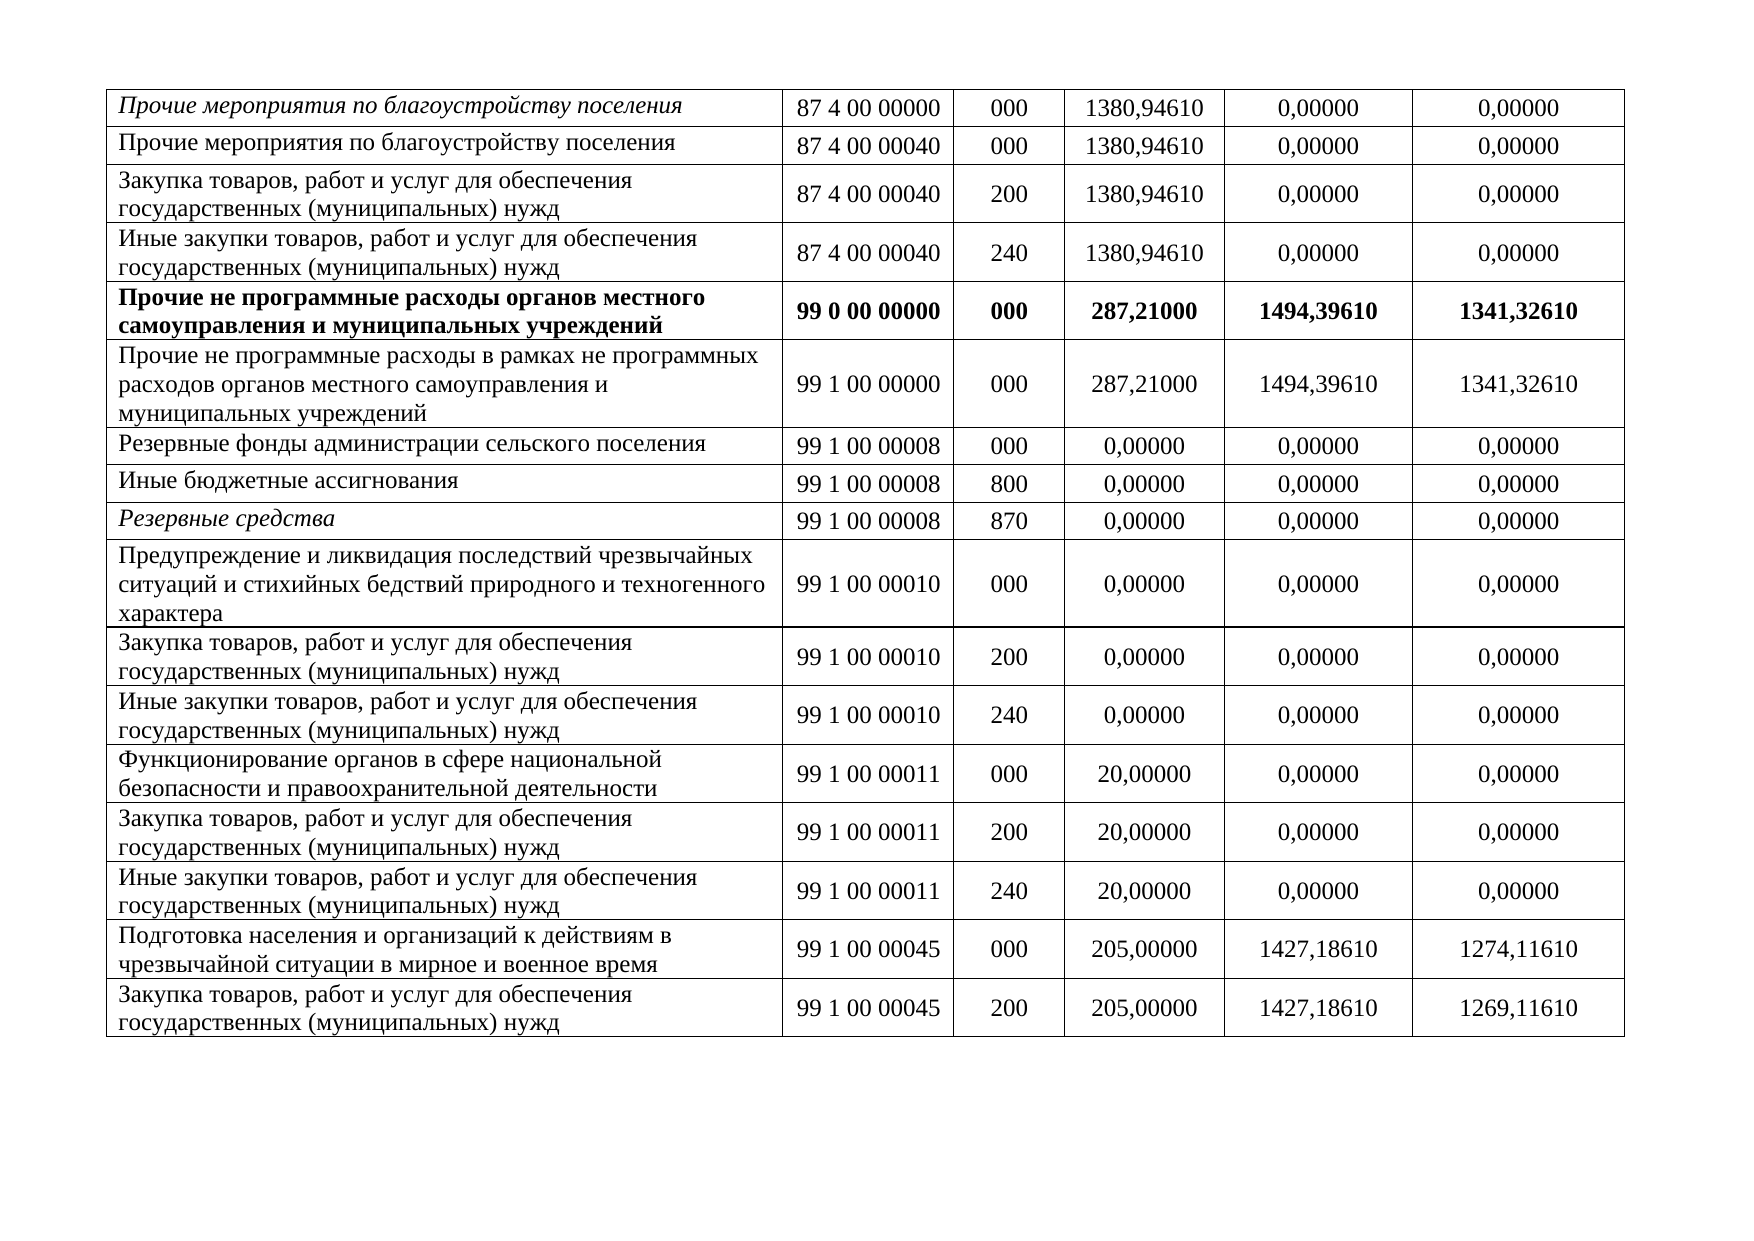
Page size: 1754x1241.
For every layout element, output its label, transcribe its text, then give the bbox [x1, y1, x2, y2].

table_cell 000 [954, 540, 1064, 626]
table_cell Иные закупки товаров, работ и услуг для обеспечения государственных (муниципальных) нужд [107, 862, 782, 919]
table_cell 200 [954, 165, 1064, 222]
table_cell 0,00000 [1225, 165, 1412, 222]
table_cell 87 4 00 00040 [783, 165, 953, 222]
table_cell 0,00000 [1413, 803, 1624, 861]
table_cell 0,00000 [1225, 628, 1412, 685]
table_cell 1380,94610 [1065, 223, 1224, 281]
table_cell 0,00000 [1225, 540, 1412, 626]
table_cell 0,00000 [1225, 90, 1412, 126]
table_cell 0,00000 [1225, 803, 1412, 861]
table_cell 99 1 00 00008 [783, 503, 953, 539]
table_cell Иные закупки товаров, работ и услуг для обеспечения государственных (муниципальных) нужд [107, 223, 782, 281]
table_cell Прочие не программные расходы органов местного самоуправления и муниципальных учреждений [107, 282, 782, 339]
table_cell 1274,11610 [1413, 920, 1624, 978]
table_cell 0,00000 [1413, 90, 1624, 126]
table_cell Подготовка населения и организаций к действиям в чрезвычайной ситуации в мирное и военное время [107, 920, 782, 978]
table_cell 240 [954, 686, 1064, 743]
table_cell 1380,94610 [1065, 165, 1224, 222]
table_cell 0,00000 [1065, 465, 1224, 502]
table_cell 0,00000 [1065, 628, 1224, 685]
table_cell 87 4 00 00040 [783, 223, 953, 281]
table_cell 1341,32610 [1413, 340, 1624, 427]
table_cell 0,00000 [1225, 428, 1412, 464]
table_cell 0,00000 [1413, 165, 1624, 222]
table_cell 99 1 00 00011 [783, 745, 953, 802]
table_cell 99 1 00 00011 [783, 803, 953, 861]
table_cell 000 [954, 340, 1064, 427]
table_cell 800 [954, 465, 1064, 502]
table_cell 20,00000 [1065, 803, 1224, 861]
table_cell 0,00000 [1065, 540, 1224, 626]
table_cell Прочие не программные расходы в рамках не программных расходов органов местного самоуправления и муниципальных учреждений [107, 340, 782, 427]
table_cell 99 1 00 00010 [783, 686, 953, 743]
table_cell 1427,18610 [1225, 920, 1412, 978]
table_cell 99 1 00 00045 [783, 920, 953, 978]
table_cell 205,00000 [1065, 979, 1224, 1036]
table_cell 1269,11610 [1413, 979, 1624, 1036]
table_cell 0,00000 [1413, 540, 1624, 626]
table_cell 87 4 00 00040 [783, 127, 953, 164]
table_cell Резервные фонды администрации сельского поселения [107, 428, 782, 464]
table_cell 1494,39610 [1225, 340, 1412, 427]
table_cell 0,00000 [1065, 503, 1224, 539]
table_cell Иные бюджетные ассигнования [107, 465, 782, 502]
table_cell Функционирование органов в сфере национальной безопасности и правоохранительной деятельности [107, 745, 782, 802]
table_cell 20,00000 [1065, 862, 1224, 919]
table_cell 0,00000 [1065, 686, 1224, 743]
table_cell 000 [954, 745, 1064, 802]
table_cell 0,00000 [1065, 428, 1224, 464]
table_cell Закупка товаров, работ и услуг для обеспечения государственных (муниципальных) нужд [107, 979, 782, 1036]
table_cell Закупка товаров, работ и услуг для обеспечения государственных (муниципальных) нужд [107, 165, 782, 222]
table_cell 200 [954, 628, 1064, 685]
table_cell 1380,94610 [1065, 127, 1224, 164]
table_cell 0,00000 [1413, 862, 1624, 919]
table_cell 000 [954, 282, 1064, 339]
table_cell 99 1 00 00008 [783, 428, 953, 464]
table_cell 287,21000 [1065, 340, 1224, 427]
table_cell Прочие мероприятия по благоустройству поселения [107, 90, 782, 126]
table_cell 0,00000 [1413, 745, 1624, 802]
table_cell 99 1 00 00008 [783, 465, 953, 502]
table_cell 240 [954, 223, 1064, 281]
table_cell 200 [954, 979, 1064, 1036]
table_cell 870 [954, 503, 1064, 539]
table_cell 20,00000 [1065, 745, 1224, 802]
table_cell 0,00000 [1413, 628, 1624, 685]
table_cell 1494,39610 [1225, 282, 1412, 339]
table_cell 99 1 00 00010 [783, 628, 953, 685]
table_cell 287,21000 [1065, 282, 1224, 339]
table_cell 1341,32610 [1413, 282, 1624, 339]
table_cell Закупка товаров, работ и услуг для обеспечения государственных (муниципальных) нужд [107, 628, 782, 685]
table_cell 0,00000 [1413, 465, 1624, 502]
table_cell 000 [954, 127, 1064, 164]
table_cell 0,00000 [1225, 862, 1412, 919]
table_cell 99 0 00 00000 [783, 282, 953, 339]
table_cell 200 [954, 803, 1064, 861]
table_cell 0,00000 [1413, 127, 1624, 164]
table_cell 0,00000 [1225, 465, 1412, 502]
table_cell Закупка товаров, работ и услуг для обеспечения государственных (муниципальных) нужд [107, 803, 782, 861]
table_cell 000 [954, 90, 1064, 126]
table_cell 0,00000 [1225, 223, 1412, 281]
table_cell 1427,18610 [1225, 979, 1412, 1036]
table_cell 0,00000 [1413, 428, 1624, 464]
table_cell Предупреждение и ликвидация последствий чрезвычайных ситуаций и стихийных бедствий природного и техногенного характера [107, 540, 782, 626]
table_cell 000 [954, 428, 1064, 464]
table_cell 99 1 00 00010 [783, 540, 953, 626]
table_cell Иные закупки товаров, работ и услуг для обеспечения государственных (муниципальных) нужд [107, 686, 782, 743]
table_cell 0,00000 [1225, 503, 1412, 539]
table_cell 0,00000 [1225, 686, 1412, 743]
table_cell 240 [954, 862, 1064, 919]
table_cell 0,00000 [1413, 503, 1624, 539]
table_cell 0,00000 [1413, 686, 1624, 743]
table_cell 99 1 00 00011 [783, 862, 953, 919]
table_cell 87 4 00 00000 [783, 90, 953, 126]
table_cell 0,00000 [1225, 127, 1412, 164]
table_cell Резервные средства [107, 503, 782, 539]
table_cell Прочие мероприятия по благоустройству поселения [107, 127, 782, 164]
table_cell 0,00000 [1225, 745, 1412, 802]
table_cell 0,00000 [1413, 223, 1624, 281]
table_cell 99 1 00 00045 [783, 979, 953, 1036]
table_cell 205,00000 [1065, 920, 1224, 978]
table_cell 1380,94610 [1065, 90, 1224, 126]
table_cell 000 [954, 920, 1064, 978]
table_cell 99 1 00 00000 [783, 340, 953, 427]
